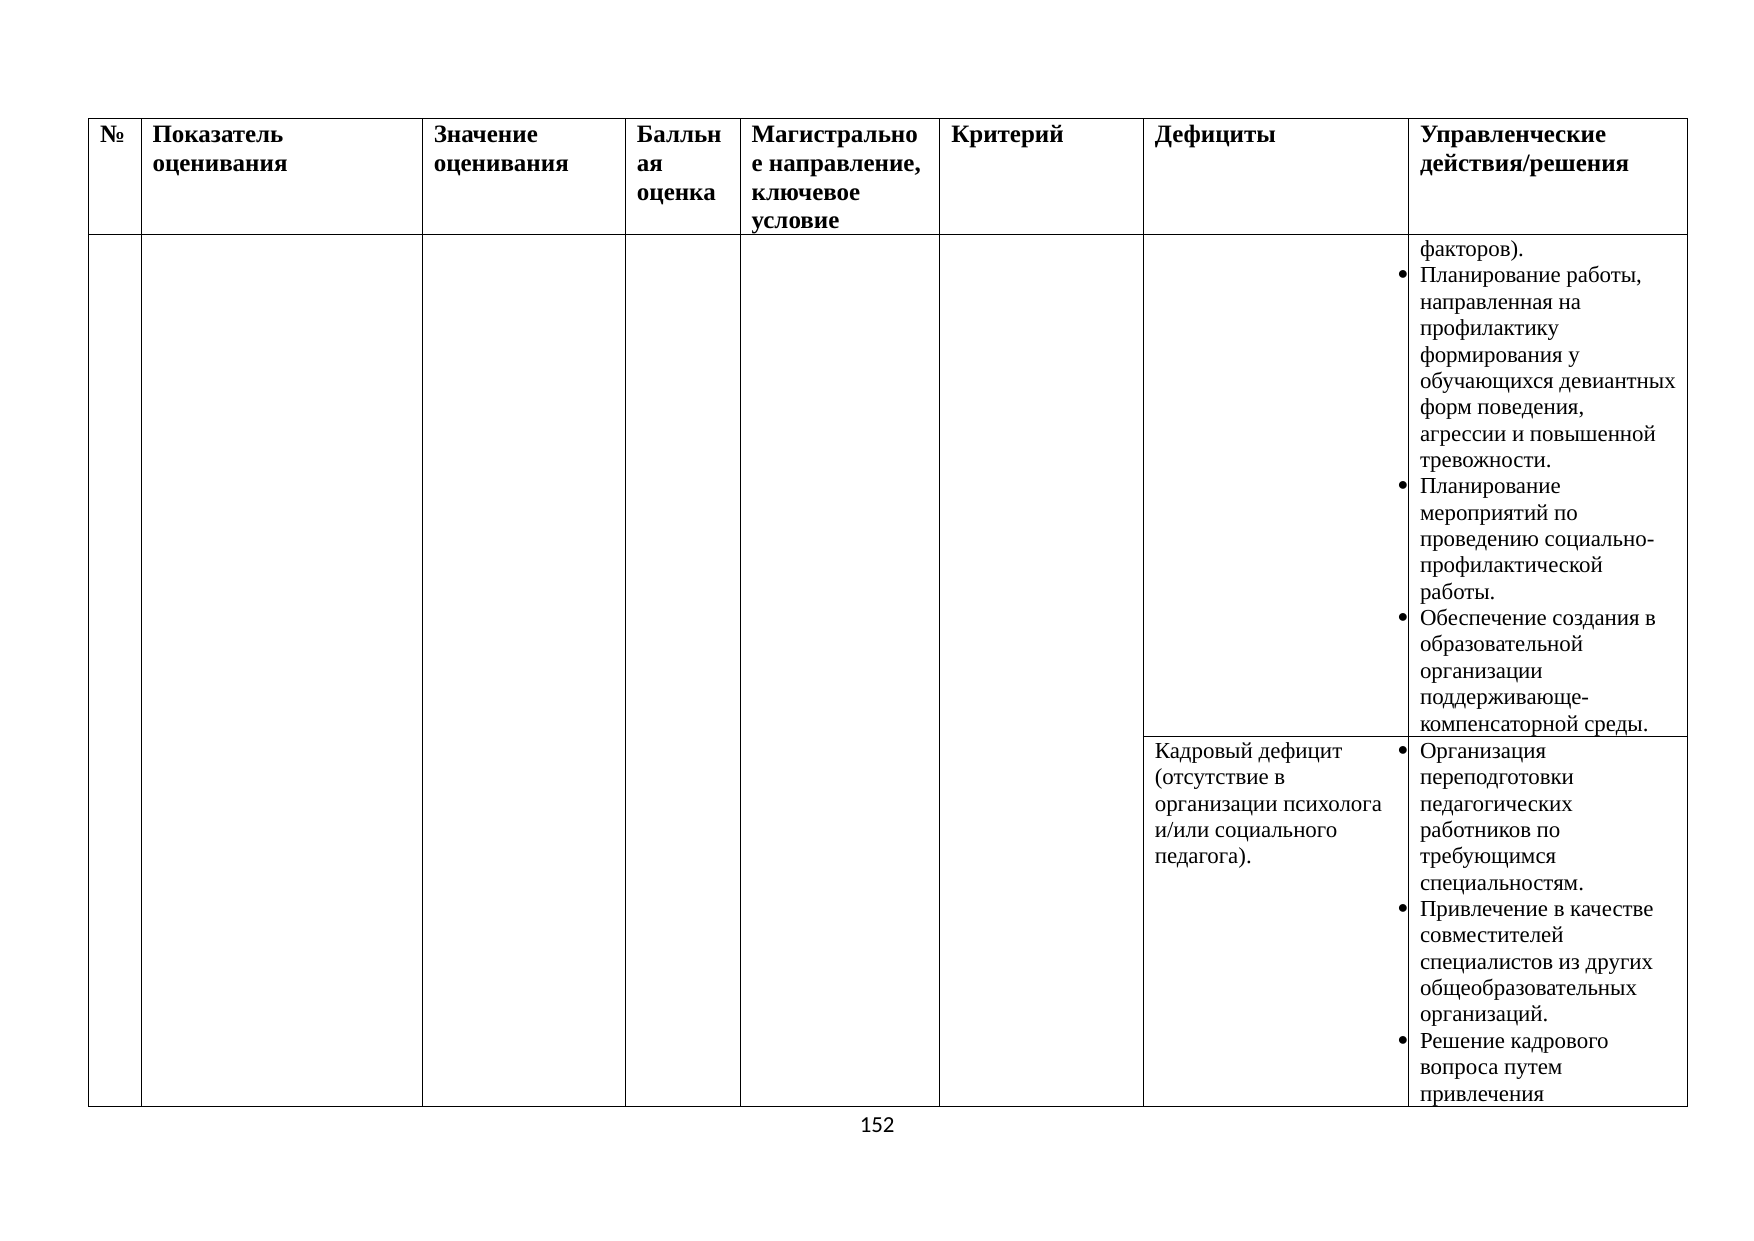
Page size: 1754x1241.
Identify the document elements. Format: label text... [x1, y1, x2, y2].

table_header Показатель оценивания [142, 119, 422, 234]
table_header Значение оценивания [423, 119, 625, 234]
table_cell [1409, 235, 1687, 736]
table_header Управленческие действия/решения [1409, 119, 1687, 234]
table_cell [1144, 235, 1408, 736]
table_header Дефициты [1144, 119, 1408, 234]
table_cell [1409, 737, 1687, 1106]
table_header № [89, 119, 141, 234]
table_header Магистральное направление, ключевое условие [741, 119, 939, 234]
table_header Балльная оценка [626, 119, 740, 234]
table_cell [1144, 737, 1408, 1106]
table_header Критерий [940, 119, 1143, 234]
